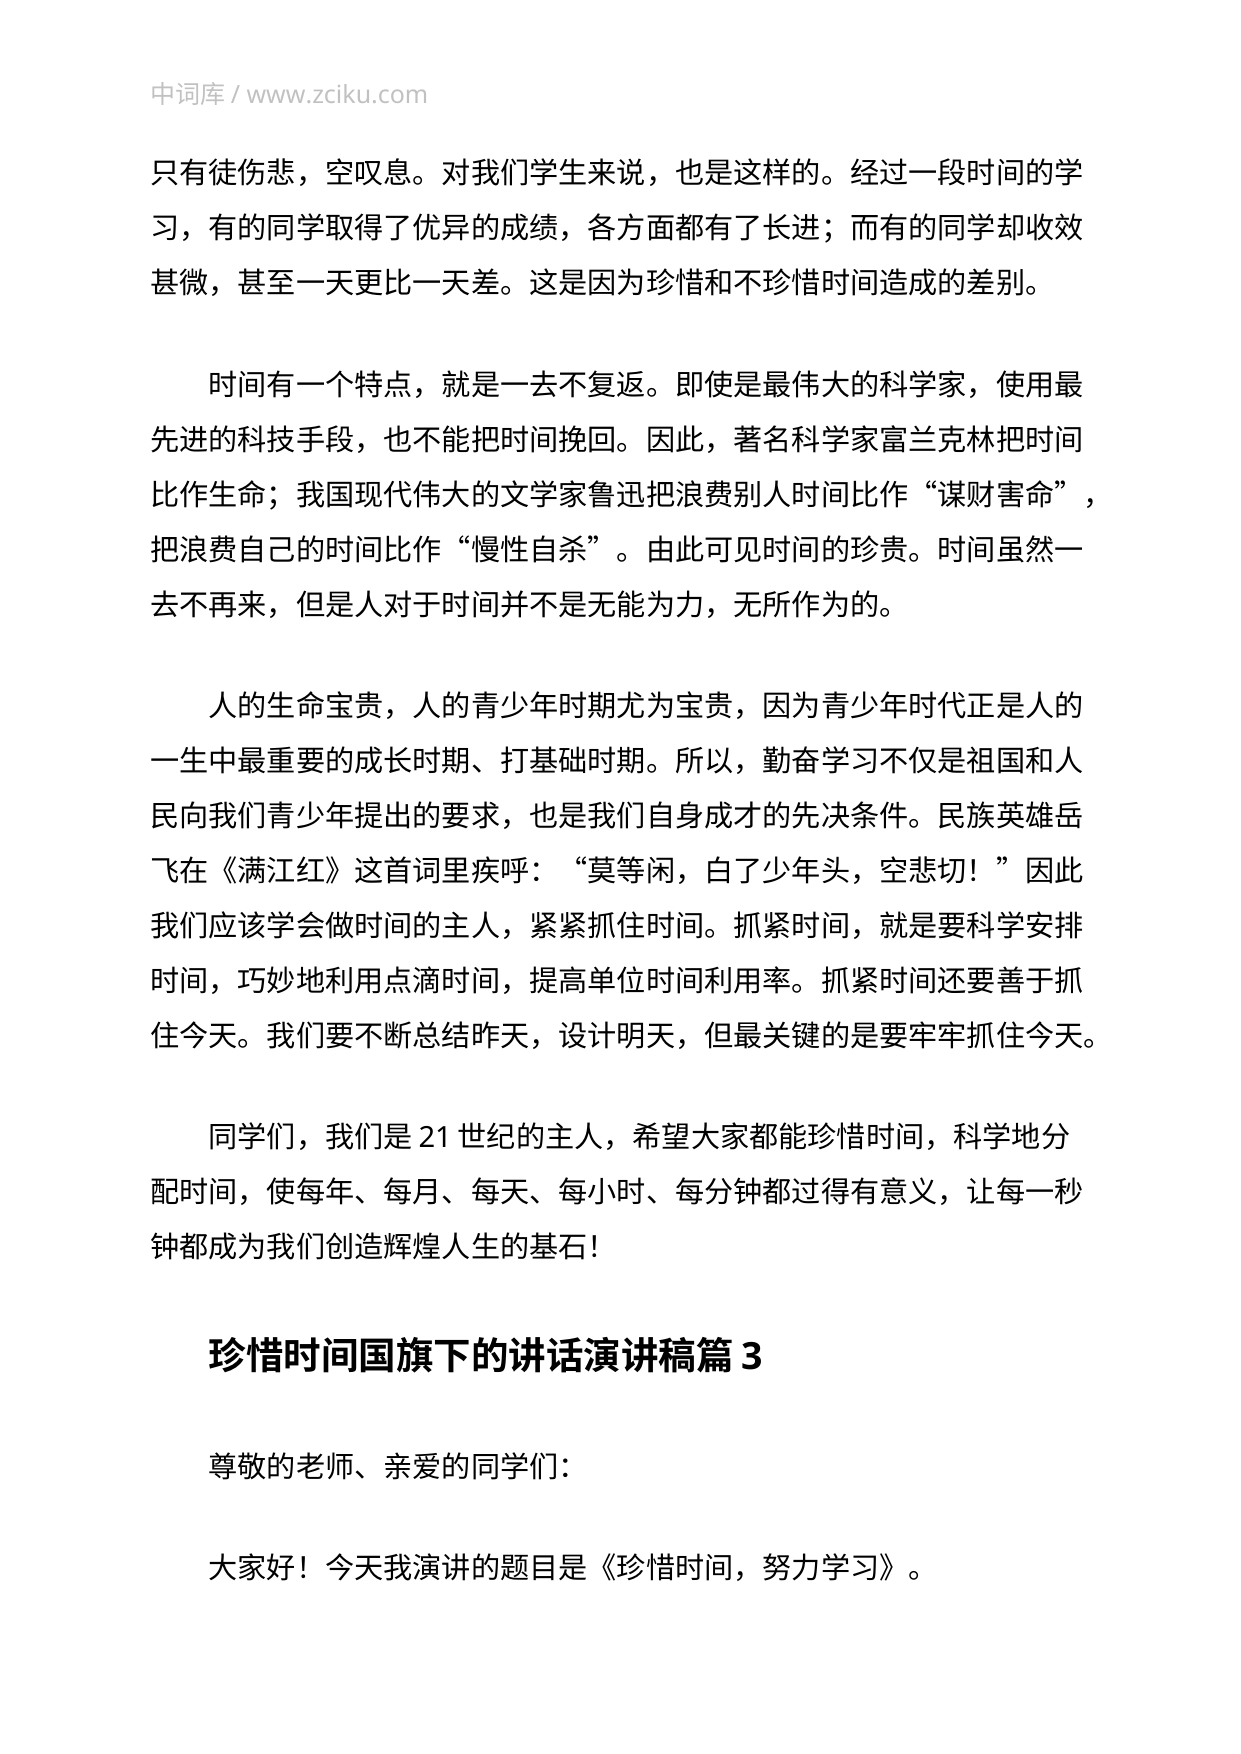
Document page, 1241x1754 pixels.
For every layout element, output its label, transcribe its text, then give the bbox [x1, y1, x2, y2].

text 同学们，我们是21世纪的主人，希望大家都能珍惜时间，科学地分配时间，使每年、每月、每天、每小时、每分钟都过得有意义，让每一秒钟都成为我们创造辉煌人生的基石！ [150, 1114, 1090, 1266]
text 尊敬的老师、亲爱的同学们： [150, 1443, 1090, 1486]
text 珍惜时间国旗下的讲话演讲稿篇3 [150, 1326, 1090, 1380]
text 人的生命宝贵，人的青少年时期尤为宝贵，因为青少年时代正是人的一生中最重要的成长时期、打基础时期。所以，勤奋学习不仅是祖国和人民向我们青少年提出的要求，也是我们自身成才的先决条件。民族英雄岳飞在《满江红》这首词里疾呼：“莫等闲，白了少年头，空悲切！”因此我们应该学会做时间的主人，紧紧抓住时间。抓紧时间，就是要科学安排时间，巧妙地利用点滴时间，提高单位时间利用率。抓紧时间还要善于抓住今天。我们要不断总结昨天，设计明天，但最关键的是要牢牢抓住今天。 [150, 683, 1090, 1054]
text 大家好！今天我演讲的题目是《珍惜时间，努力学习》。 [150, 1545, 1090, 1587]
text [150, 150, 1090, 302]
text 时间有一个特点，就是一去不复返。即使是最伟大的科学家，使用最先进的科技手段，也不能把时间挽回。因此，著名科学家富兰克林把时间比作生命；我国现代伟大的文学家鲁迅把浪费别人时间比作“谋财害命”，把浪费自己的时间比作“慢性自杀”。由此可见时间的珍贵。时间虽然一去不再来，但是人对于时间并不是无能为力，无所作为的。 [150, 362, 1090, 623]
